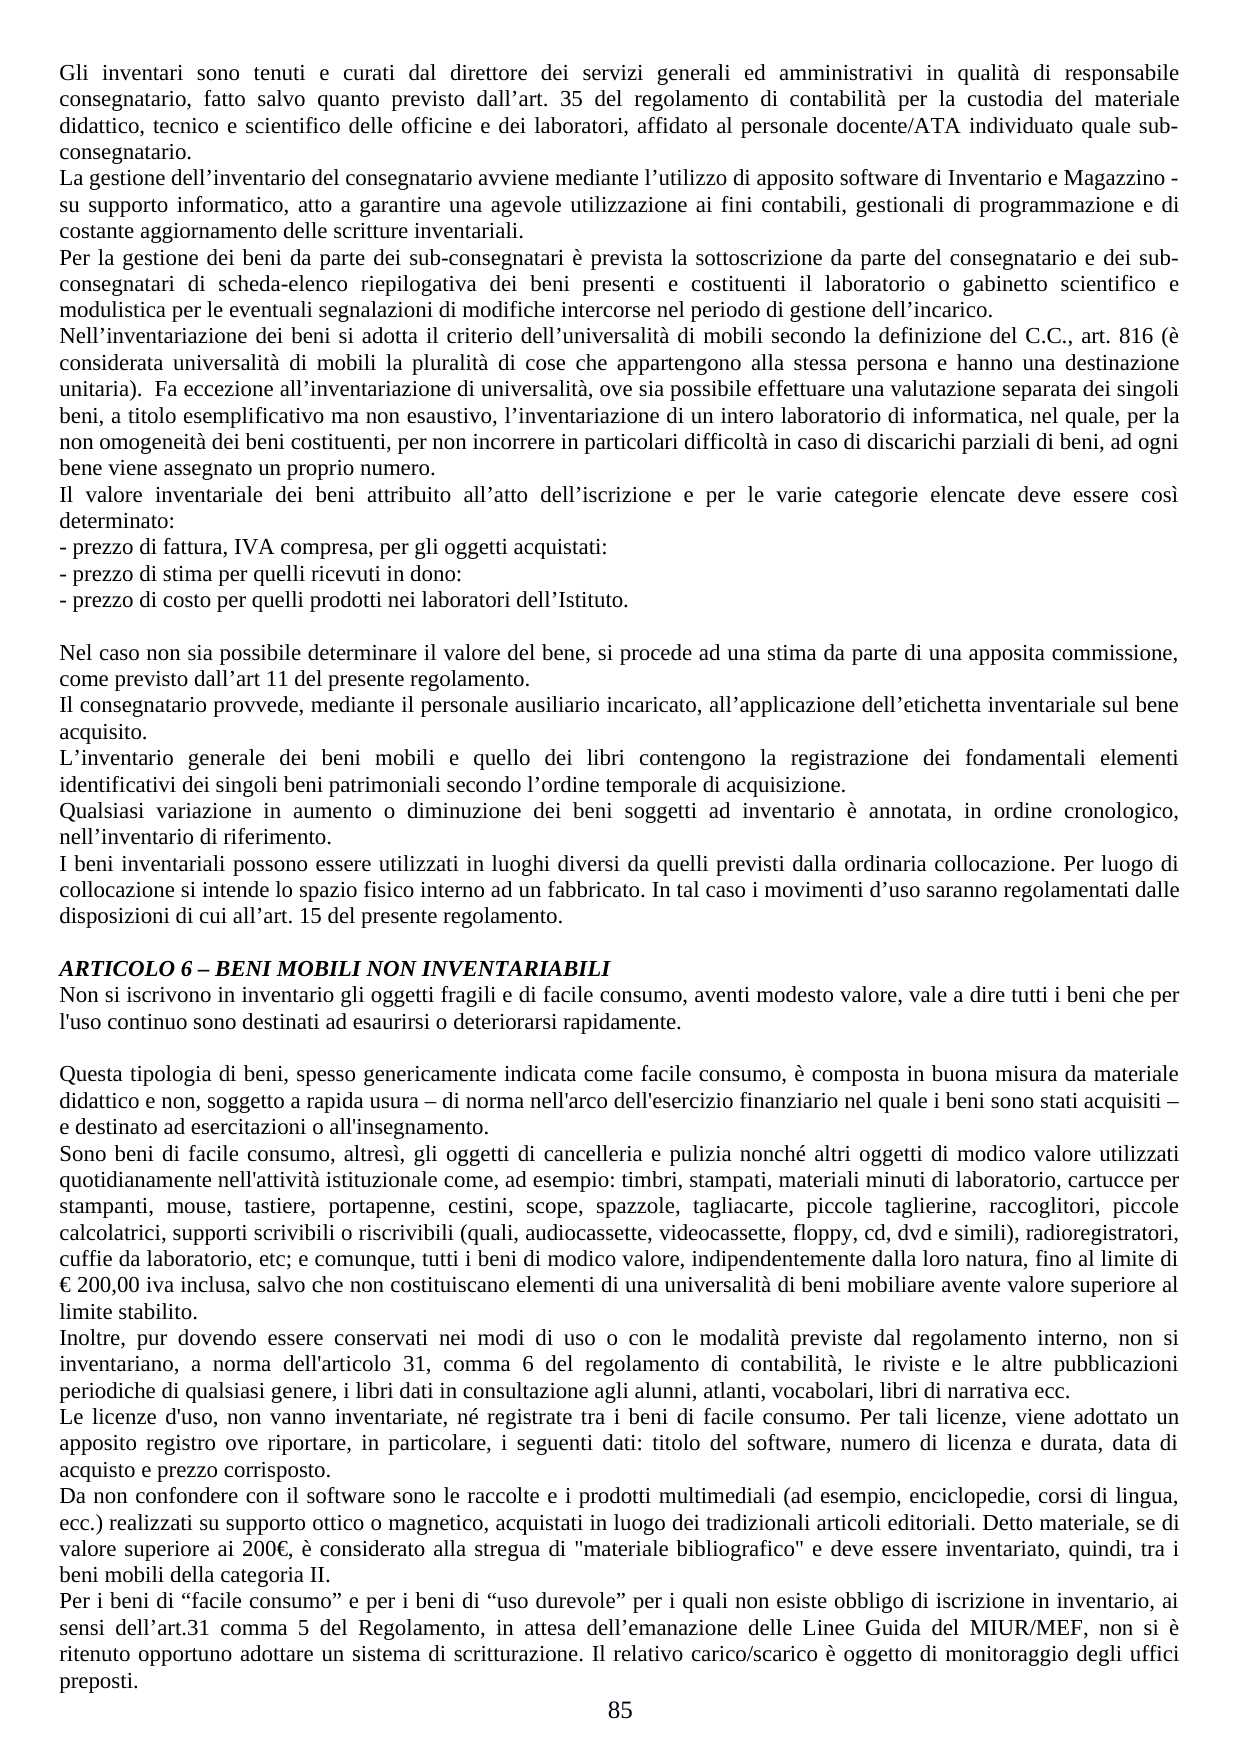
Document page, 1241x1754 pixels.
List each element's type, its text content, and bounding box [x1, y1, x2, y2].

text L’inventario generale dei beni mobili e quello dei libri contengono la registrazione dei fondamentali elementi identificativi dei singoli beni patrimoniali secondo l’ordine temporale di acquisizione. [59, 744, 1181, 797]
text Qualsiasi variazione in aumento o diminuzione dei beni soggetti ad inventario è annotata, in ordine cronologico, nell’inventario di riferimento. [59, 797, 1181, 850]
text La gestione dell’inventario del consegnatario avviene mediante l’utilizzo di apposito software di Inventario e Magazzino - su supporto informatico, atto a garantire una agevole utilizzazione ai fini contabili, gestionali di programmazione e di costante aggiornamento delle scritture inventariali. [59, 164, 1181, 243]
text Inoltre, pur dovendo essere conservati nei modi di uso o con le modalità previste dal regolamento interno, non si inventariano, a norma dell'articolo 31, comma 6 del regolamento di contabilità, le riviste e le altre pubblicazioni periodiche di qualsiasi genere, i libri dati in consultazione agli alunni, atlanti, vocabolari, libri di narrativa ecc. [59, 1324, 1181, 1403]
text Il valore inventariale dei beni attribuito all’atto dell’iscrizione e per le varie categorie elencate deve essere così determinato: [59, 481, 1181, 533]
text Da non confondere con il software sono le raccolte e i prodotti multimediali (ad esempio, enciclopedie, corsi di lingua, ecc.) realizzati su supporto ottico o magnetico, acquistati in luogo dei tradizionali articoli editoriali. Detto materiale, se di valore superiore ai 200€, è considerato alla stregua di "materiale bibliografico" e deve essere inventariato, quindi, tra i beni mobili della categoria II. [59, 1482, 1181, 1588]
text Non si iscrivono in inventario gli oggetti fragili e di facile consumo, aventi modesto valore, vale a dire tutti i beni che per l'uso continuo sono destinati ad esaurirsi o deteriorarsi rapidamente. [59, 981, 1181, 1034]
text Nel caso non sia possibile determinare il valore del bene, si procede ad una stima da parte di una apposita commissione, come previsto dall’art 11 del presente regolamento. [59, 639, 1181, 692]
text - prezzo di fattura, IVA compresa, per gli oggetti acquistati: [59, 533, 1181, 560]
text Questa tipologia di beni, spesso genericamente indicata come facile consumo, è composta in buona misura da materiale didattico e non, soggetto a rapida usura – di norma nell'arco dell'esercizio finanziario nel quale i beni sono stati acquisiti – e destinato ad esercitazioni o all'insegnamento. [59, 1061, 1181, 1139]
text ARTICOLO 6 – BENI MOBILI NON INVENTARIABILI [59, 955, 1181, 981]
text - prezzo di stima per quelli ricevuti in dono: [59, 560, 1181, 586]
text Le licenze d'uso, non vanno inventariate, né registrate tra i beni di facile consumo. Per tali licenze, viene adottato un apposito registro ove riportare, in particolare, i seguenti dati: titolo del software, numero di licenza e durata, data di acquisto e prezzo corrisposto. [59, 1403, 1181, 1482]
text I beni inventariali possono essere utilizzati in luoghi diversi da quelli previsti dalla ordinaria collocazione. Per luogo di collocazione si intende lo spazio fisico interno ad un fabbricato. In tal caso i movimenti d’uso saranno regolamentati dalle disposizioni di cui all’art. 15 del presente regolamento. [59, 850, 1181, 929]
text Sono beni di facile consumo, altresì, gli oggetti di cancelleria e pulizia nonché altri oggetti di modico valore utilizzati quotidianamente nell'attività istituzionale come, ad esempio: timbri, stampati, materiali minuti di laboratorio, cartucce per stampanti, mouse, tastiere, portapenne, cestini, scope, spazzole, tagliacarte, piccole taglierine, raccoglitori, piccole calcolatrici, supporti scrivibili o riscrivibili (quali, audiocassette, videocassette, floppy, cd, dvd e simili), radioregistratori, cuffie da laboratorio, etc; e comunque, tutti i beni di modico valore, indipendentemente dalla loro natura, fino al limite di € 200,00 iva inclusa, salvo che non costituiscano elementi di una universalità di beni mobiliare avente valore superiore al limite stabilito. [59, 1139, 1181, 1324]
text Gli inventari sono tenuti e curati dal direttore dei servizi generali ed amministrativi in qualità di responsabile consegnatario, fatto salvo quanto previsto dall’art. 35 del regolamento di contabilità per la custodia del materiale didattico, tecnico e scientifico delle officine e dei laboratori, affidato al personale docente/ATA individuato quale sub-consegnatario. [59, 59, 1181, 164]
text Per i beni di “facile consumo” e per i beni di “uso durevole” per i quali non esiste obbligo di iscrizione in inventario, ai sensi dell’art.31 comma 5 del Regolamento, in attesa dell’emanazione delle Linee Guida del MIUR/MEF, non si è ritenuto opportuno adottare un sistema di scritturazione. Il relativo carico/scarico è oggetto di monitoraggio degli uffici preposti. [59, 1588, 1181, 1693]
text Nell’inventariazione dei beni si adotta il criterio dell’universalità di mobili secondo la definizione del C.C., art. 816 (è considerata universalità di mobili la pluralità di cose che appartengono alla stessa persona e hanno una destinazione unitaria). Fa eccezione all’inventariazione di universalità, ove sia possibile effettuare una valutazione separata dei singoli beni, a titolo esemplificativo ma non esaustivo, l’inventariazione di un intero laboratorio di informatica, nel quale, per la non omogeneità dei beni costituenti, per non incorrere in particolari difficoltà in caso di discarichi parziali di beni, ad ogni bene viene assegnato un proprio numero. [59, 323, 1181, 481]
text - prezzo di costo per quelli prodotti nei laboratori dell’Istituto. [59, 586, 1181, 612]
text Il consegnatario provvede, mediante il personale ausiliario incaricato, all’applicazione dell’etichetta inventariale sul bene acquisito. [59, 692, 1181, 744]
text Per la gestione dei beni da parte dei sub-consegnatari è prevista la sottoscrizione da parte del consegnatario e dei sub-consegnatari di scheda-elenco riepilogativa dei beni presenti e costituenti il laboratorio o gabinetto scientifico e modulistica per le eventuali segnalazioni di modifiche intercorse nel periodo di gestione dell’incarico. [59, 243, 1181, 323]
